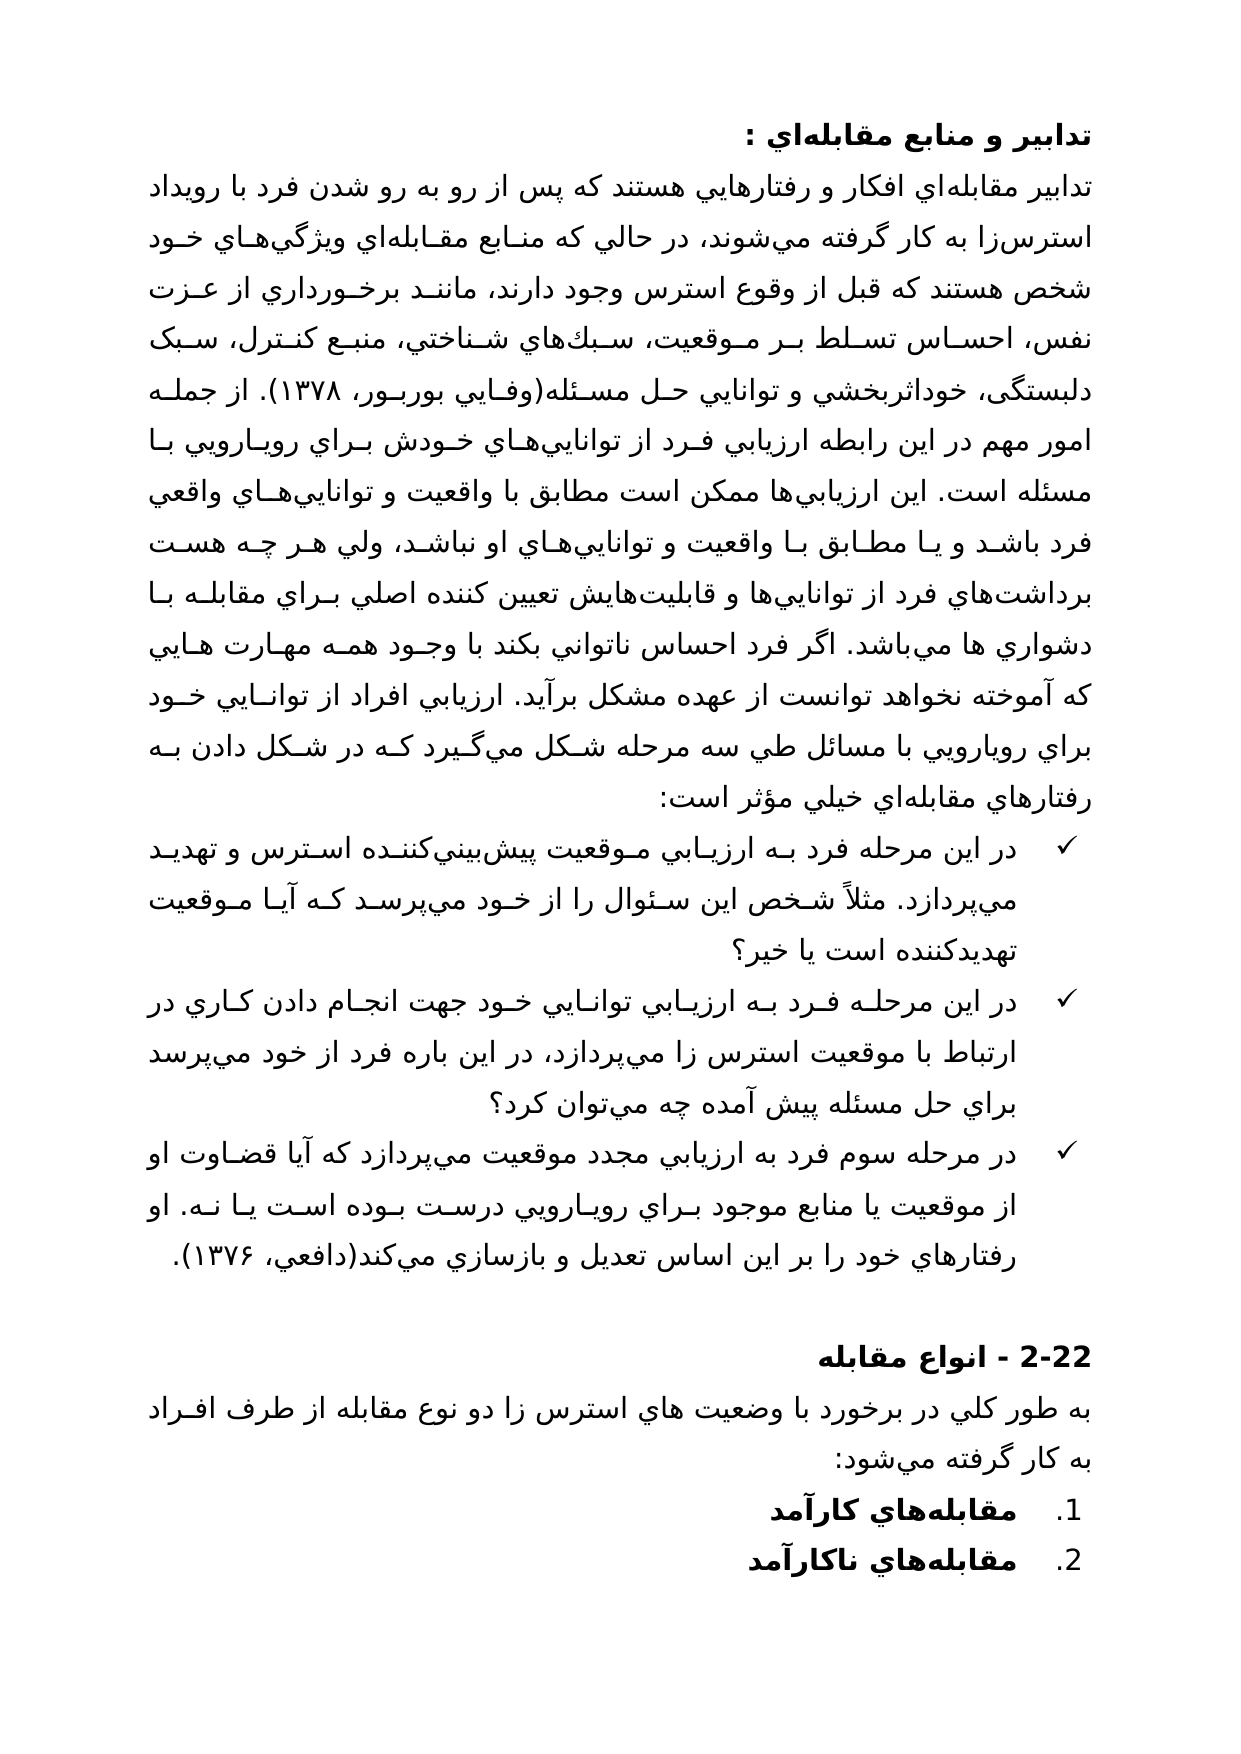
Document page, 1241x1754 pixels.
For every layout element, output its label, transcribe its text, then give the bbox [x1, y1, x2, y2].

list در مرحله سوم فرد به ارزيابي مجدد موقعيت مي‌پردازد كه آيا قضاوت او از موقعيت يا منابع موجود براي رويارويي درست بوده است يا نه. او رفتارهاي خود را بر اين اساس تعديل و بازسازي مي‌كند(دافعي، ۱۳۷۶). [148, 1137, 1055, 1273]
list مقابله‌هاي كارآمد [148, 1493, 1055, 1527]
text تدابير و منابع مقابله‌اي : [148, 118, 1092, 152]
text تدابير مقابله‌اي افكار و رفتارهايي هستند كه پس از رو به رو شدن فرد با رويداد استرس‌زا به كار گرفته مي‌شوند، در حالي كه منابع مقابله‌اي ويژگي‌هاي خود شخص هستند كه قبل از وقوع استرس وجود دارند، مانند برخورداري از عزت نفس، احساس تسلط بر موقعيت، سبك‌هاي شناختي، منبع كنترل، سبک دلبستگی، خوداثربخشي و توانايي حل مسئله(وفايي بوربور، ۱۳۷۸). از جمله امور مهم در اين رابطه ارزيابي فرد از توانايي‌هاي خودش براي رويارويي با مسئله است. اين ارزيابي‌ها ممكن است مطابق با واقعيت و توانايي‌هاي واقعي فرد باشد و يا مطابق با واقعيت و توانايي‌هاي او نباشد، ولي هر چه هست برداشت‌هاي فرد از توانايي‌ها و قابليت‌هايش تعيين كننده اصلي براي مقابله با دشواري ها مي‌باشد. اگر فرد احساس ناتواني بكند با وجود همه مهارت هايي كه آموخته نخواهد توانست از عهده مشكل برآيد. ارزيابي افراد از توانايي خود براي رويارويي با مسائل طي سه مرحله شكل مي‌گيرد كه در شكل دادن به رفتارهاي مقابله‌اي خيلي مؤثر است: [148, 169, 1092, 814]
list مقابله‌هاي ناكارآمد [148, 1544, 1055, 1578]
text 2-22 - انواع مقابله [148, 1340, 1092, 1374]
list در اين مرحله فرد به ارزيابي توانايي خود جهت انجام دادن كاري در ارتباط با موقعيت استرس زا مي‌پردازد، در اين باره فرد از خود مي‌پرسد براي حل مسئله پيش آمده چه مي‌توان كرد؟ [148, 984, 1055, 1120]
list در اين مرحله فرد به ارزيابي موقعيت پيش‌بيني‌كننده استرس و تهديد مي‌پردازد. مثلاً شخص اين سئوال را از خود مي‌پرسد كه آيا موقعيت تهديدكننده است يا خير؟ [148, 831, 1055, 967]
text به طور كلي در برخورد با وضعيت هاي استرس زا دو نوع مقابله از طرف افراد به كار گرفته مي‌شود: [148, 1391, 1092, 1476]
